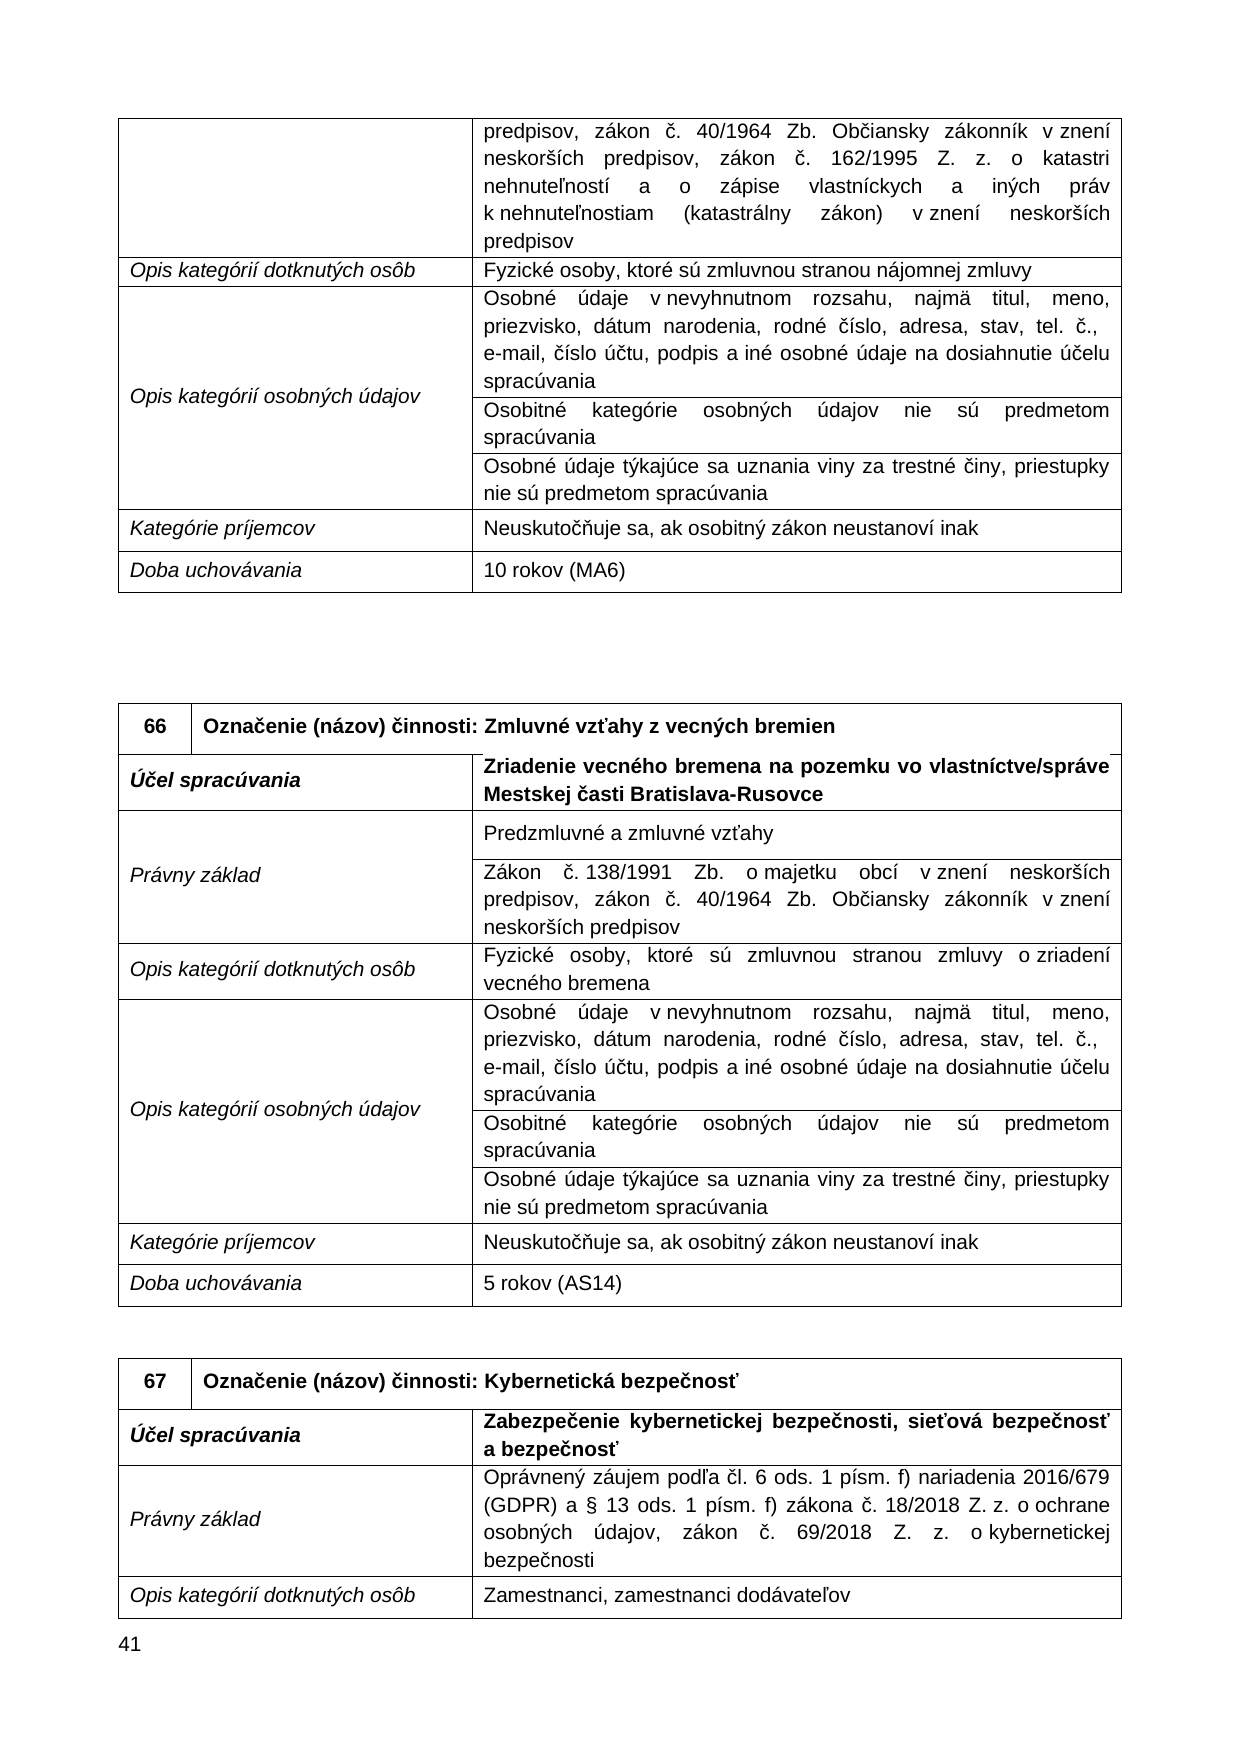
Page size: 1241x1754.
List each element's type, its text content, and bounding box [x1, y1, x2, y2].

table_cell Účel spracúvania [119, 1410, 472, 1465]
table_cell Opis kategórií dotknutých osôb [119, 944, 472, 999]
table_cell Osobné údaje v nevyhnutnom rozsahu, najmä titul, meno, priezvisko, dátum narodenia, rodné číslo, adresa, stav, tel. č., e-mail, číslo účtu, podpis a iné osobné údaje na dosiahnutie účelu spracúvania [473, 1000, 1121, 1110]
table_cell Zabezpečenie kybernetickej bezpečnosti, sieťová bezpečnosť a bezpečnosť [473, 1410, 1121, 1465]
table_cell Opis kategórií osobných údajov [119, 287, 472, 509]
table_cell Zamestnanci, zamestnanci dodávateľov [473, 1577, 1121, 1618]
table_cell Kategórie príjemcov [119, 1224, 472, 1264]
table_cell Oprávnený záujem podľa čl. 6 ods. 1 písm. f) nariadenia 2016/679 (GDPR) a § 13 ods. 1 písm. f) zákona č. 18/2018 Z. z. o ochrane osobných údajov, zákon č. 69/2018 Z. z. o kybernetickej bezpečnosti [473, 1466, 1121, 1576]
table_cell 5 rokov (AS14) [473, 1265, 1121, 1306]
table_cell Kategórie príjemcov [119, 510, 472, 551]
table_cell Osobné údaje týkajúce sa uznania viny za trestné činy, priestupky nie sú predmetom spracúvania [473, 454, 1121, 509]
table_cell Predzmluvné a zmluvné vzťahy [473, 811, 1121, 859]
table_cell Fyzické osoby, ktoré sú zmluvnou stranou nájomnej zmluvy [473, 258, 1121, 286]
table_header 66 [119, 704, 191, 753]
table_header 67 [119, 1359, 191, 1408]
table_cell Fyzické osoby, ktoré sú zmluvnou stranou zmluvy o zriadení vecného bremena [473, 944, 1121, 999]
table_cell Účel spracúvania [119, 755, 472, 810]
table_cell Osobitné kategórie osobných údajov nie sú predmetom spracúvania [473, 398, 1121, 453]
table_cell Neuskutočňuje sa, ak osobitný zákon neustanoví inak [473, 510, 1121, 551]
table_cell Opis kategórií osobných údajov [119, 1000, 472, 1223]
table_cell Doba uchovávania [119, 552, 472, 592]
table_cell Právny základ [119, 1466, 472, 1576]
table_header Označenie (názov) činnosti: Kybernetická bezpečnosť [192, 1359, 1121, 1408]
table_cell Opis kategórií dotknutých osôb [119, 258, 472, 286]
table_cell Zriadenie vecného bremena na pozemku vo vlastníctve/správe Mestskej časti Bratislava-Rusovce [473, 755, 1121, 810]
table_cell Osobné údaje v nevyhnutnom rozsahu, najmä titul, meno, priezvisko, dátum narodenia, rodné číslo, adresa, stav, tel. č., e-mail, číslo účtu, podpis a iné osobné údaje na dosiahnutie účelu spracúvania [473, 287, 1121, 397]
table_header Označenie (názov) činnosti: Zmluvné vzťahy z vecných bremien [192, 704, 1121, 753]
table_cell Opis kategórií dotknutých osôb [119, 1577, 472, 1618]
table_cell Osobné údaje týkajúce sa uznania viny za trestné činy, priestupky nie sú predmetom spracúvania [473, 1168, 1121, 1223]
table_cell Doba uchovávania [119, 1265, 472, 1306]
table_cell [473, 119, 1121, 257]
table_cell 10 rokov (MA6) [473, 552, 1121, 592]
table_cell Osobitné kategórie osobných údajov nie sú predmetom spracúvania [473, 1111, 1121, 1167]
table_cell Neuskutočňuje sa, ak osobitný zákon neustanoví inak [473, 1224, 1121, 1264]
table_cell Zákon č. 138/1991 Zb. o majetku obcí v znení neskorších predpisov, zákon č. 40/1964 Zb. Občiansky zákonník v znení neskorších predpisov [473, 860, 1121, 943]
table_cell Právny základ [119, 811, 472, 943]
